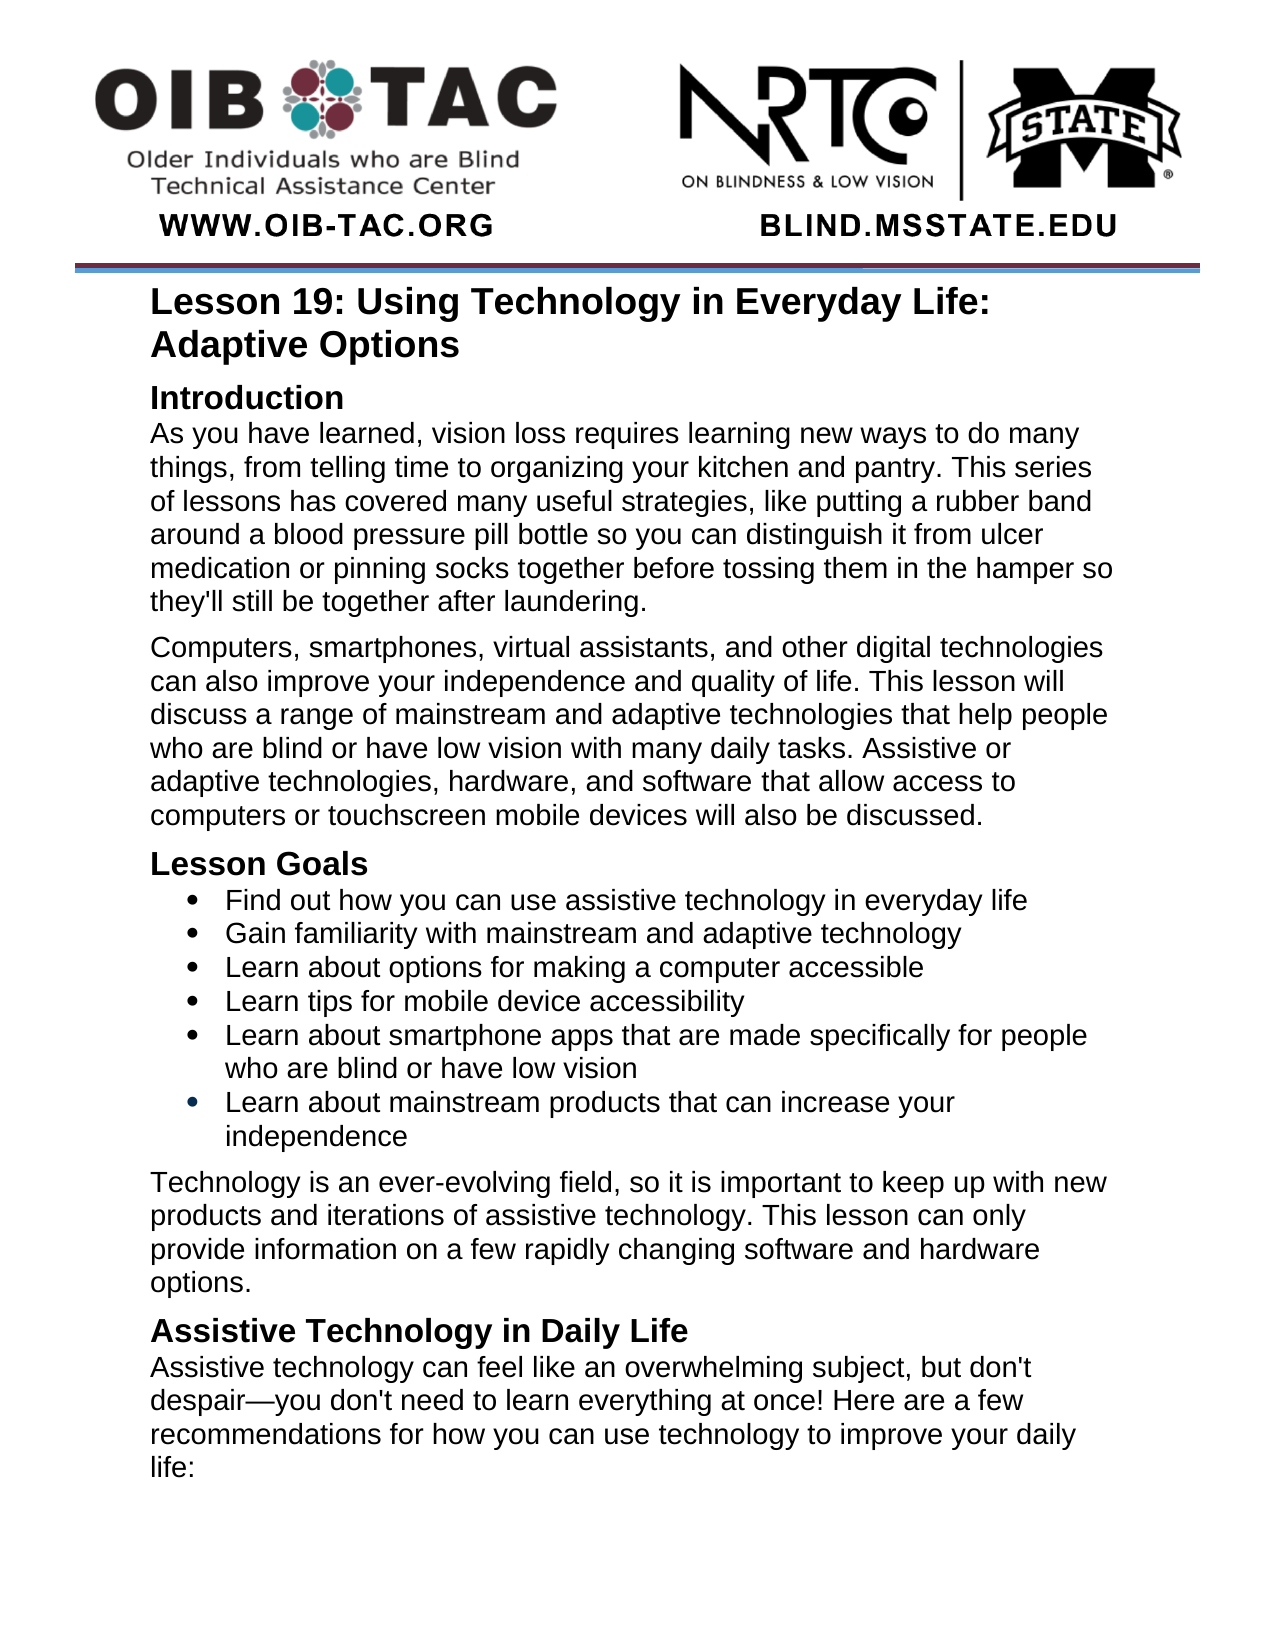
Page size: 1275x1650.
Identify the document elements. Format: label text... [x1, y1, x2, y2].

list Learn about mainstream products that can increase your independence [187, 1085, 1125, 1152]
text Assistive technology can feel like an overwhelming subject, but don't despair—you don't need to learn everything at once! Here are a few recommendations for how you can use technology to improve your daily life: [150, 1350, 1125, 1484]
list Learn about options for making a computer accessible [187, 950, 1125, 984]
list Learn about smartphone apps that are made specifically for people who are blind or have low vision [187, 1017, 1125, 1085]
list Learn tips for mobile device accessibility [187, 984, 1125, 1017]
text Computers, smartphones, virtual assistants, and other digital technologies can also improve your independence and quality of life. This lesson will discuss a range of mainstream and adaptive technologies that help people who are blind or have low vision with many daily tasks. Assistive or adaptive technologies, hardware, and software that allow access to computers or touchscreen mobile devices will also be discussed. [150, 630, 1125, 832]
subtitle Lesson 19: Using Technology in Everyday Life: Adaptive Options [150, 251, 1125, 366]
text Technology is an ever-evolving field, so it is important to keep up with new products and iterations of assistive technology. This lesson can only provide information on a few rapidly changing software and hardware options. [150, 1164, 1125, 1299]
subtitle Assistive Technology in Daily Life [150, 1311, 1125, 1350]
picture [61, 48, 1209, 251]
subtitle Lesson Goals [150, 844, 1125, 882]
list Find out how you can use assistive technology in everyday life [187, 882, 1125, 916]
subtitle Introduction [150, 378, 1125, 417]
list Gain familiarity with mainstream and adaptive technology [187, 916, 1125, 950]
text As you have learned, vision loss requires learning new ways to do many things, from telling time to organizing your kitchen and pantry. This series of lessons has covered many useful strategies, like putting a rubber band around a blood pressure pill bottle so you can distinguish it from ulcer medication or pinning socks together before tossing them in the hamper so they'll still be together after laundering. [150, 417, 1125, 618]
